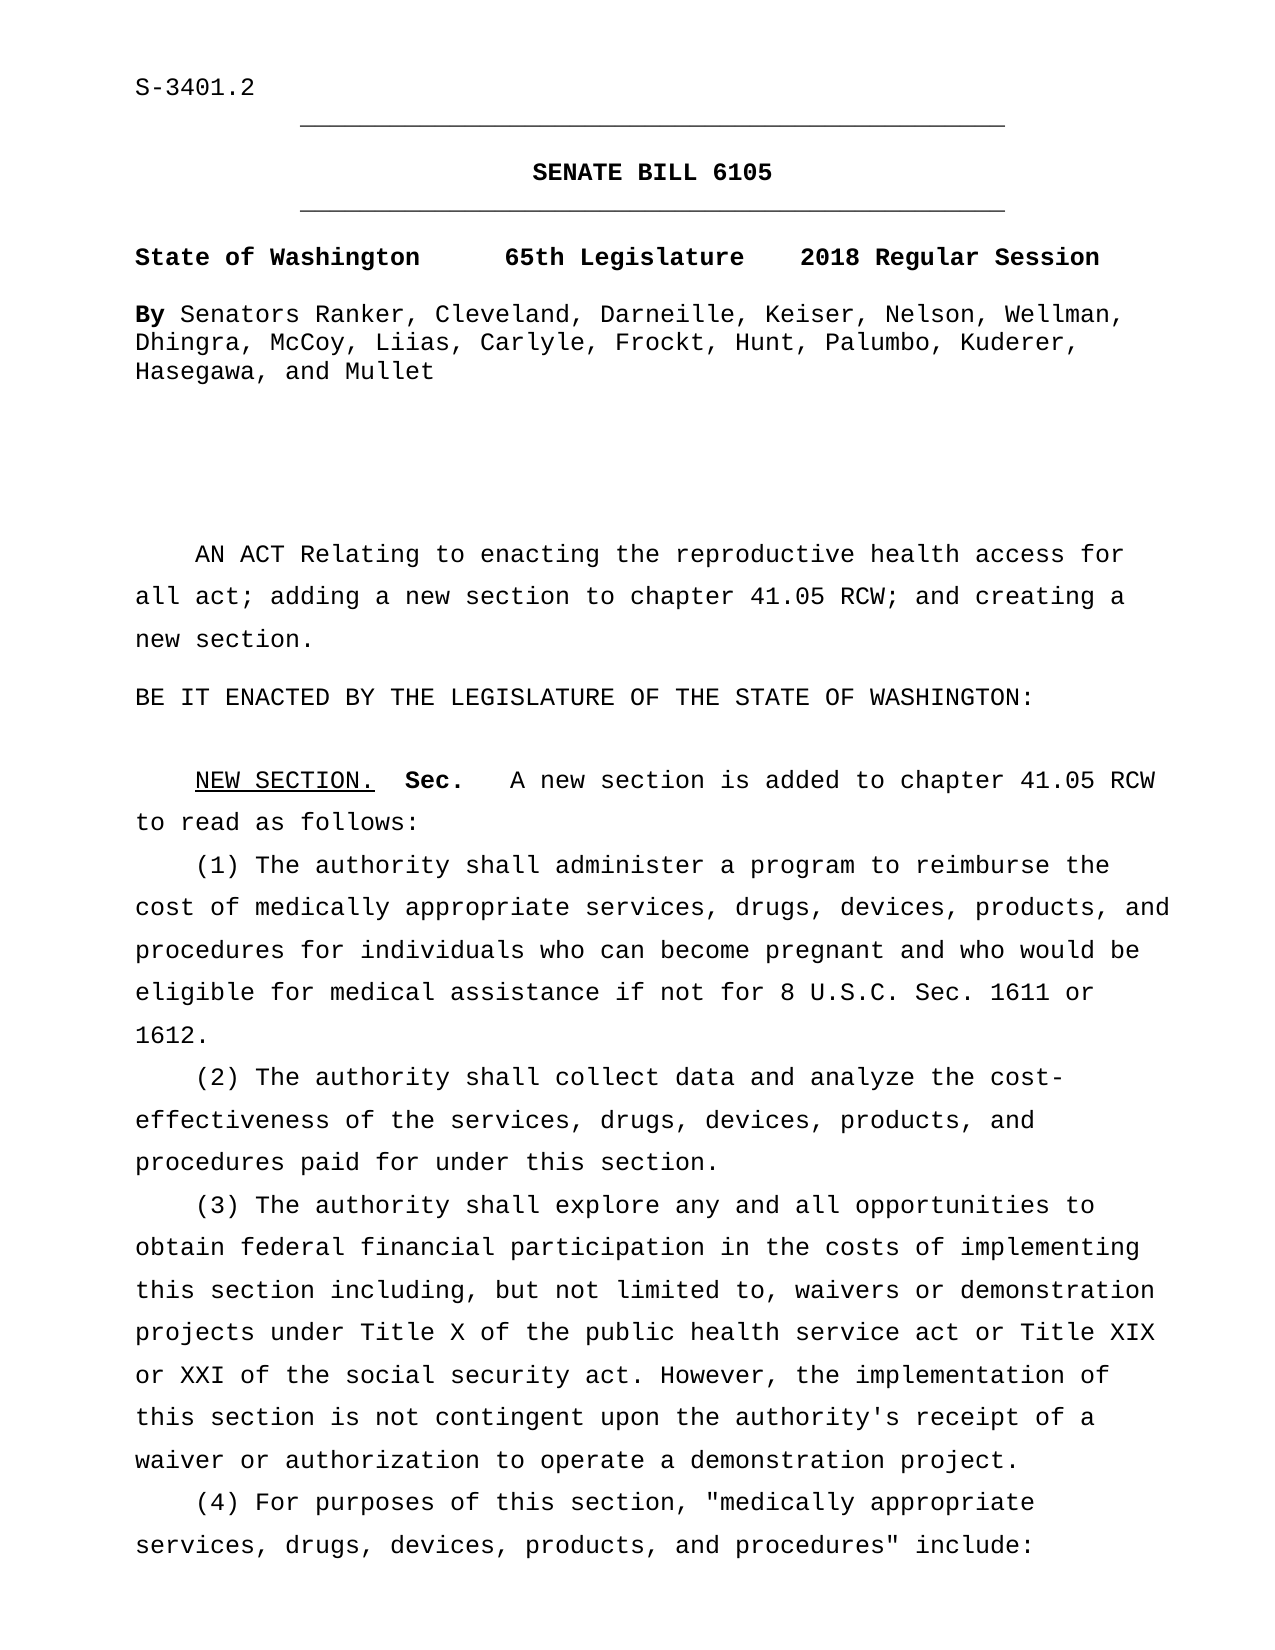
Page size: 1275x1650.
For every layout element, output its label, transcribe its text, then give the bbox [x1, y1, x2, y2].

text _______________________________________________ [135, 188, 1170, 217]
text State of Washington 65th Legislature 2018 Regular Session [135, 245, 1170, 273]
text S-3401.2 [135, 75, 1170, 103]
text BE IT ENACTED BY THE LEGISLATURE OF THE STATE OF WASHINGTON: [135, 684, 1170, 712]
text AN ACT Relating to enacting the reproductive health access for all act; adding a new section to chapter 41.05 RCW; and creating a new section. [135, 528, 1170, 656]
text By Senators Ranker, Cleveland, Darneille, Keiser, Nelson, Wellman, Dhingra, McCoy, Liias, Carlyle, Frockt, Hunt, Palumbo, Kuderer, Hasegawa, and Mullet [135, 302, 1170, 387]
text (2) The authority shall collect data and analyze the cost-effectiveness of the services, drugs, devices, products, and procedures paid for under this section. [135, 1052, 1170, 1179]
text (3) The authority shall explore any and all opportunities to obtain federal financial participation in the costs of implementing this section including, but not limited to, waivers or demonstration projects under Title X of the public health service act or Title XIX or XXI of the social security act. However, the implementation of this section is not contingent upon the authority's receipt of a waiver or authorization to operate a demonstration project. [135, 1179, 1170, 1477]
text (4) For purposes of this section, "medically appropriate services, drugs, devices, products, and procedures" include: [135, 1477, 1170, 1562]
text _______________________________________________ [135, 103, 1170, 132]
text (1) The authority shall administer a program to reimburse the cost of medically appropriate services, drugs, devices, products, and procedures for individuals who can become pregnant and who would be eligible for medical assistance if not for 8 U.S.C. Sec. 1611 or 1612. [135, 839, 1170, 1052]
text SENATE BILL 6105 [135, 160, 1170, 188]
text NEW SECTION. Sec. A new section is added to chapter 41.05 RCW to read as follows: [135, 754, 1170, 839]
